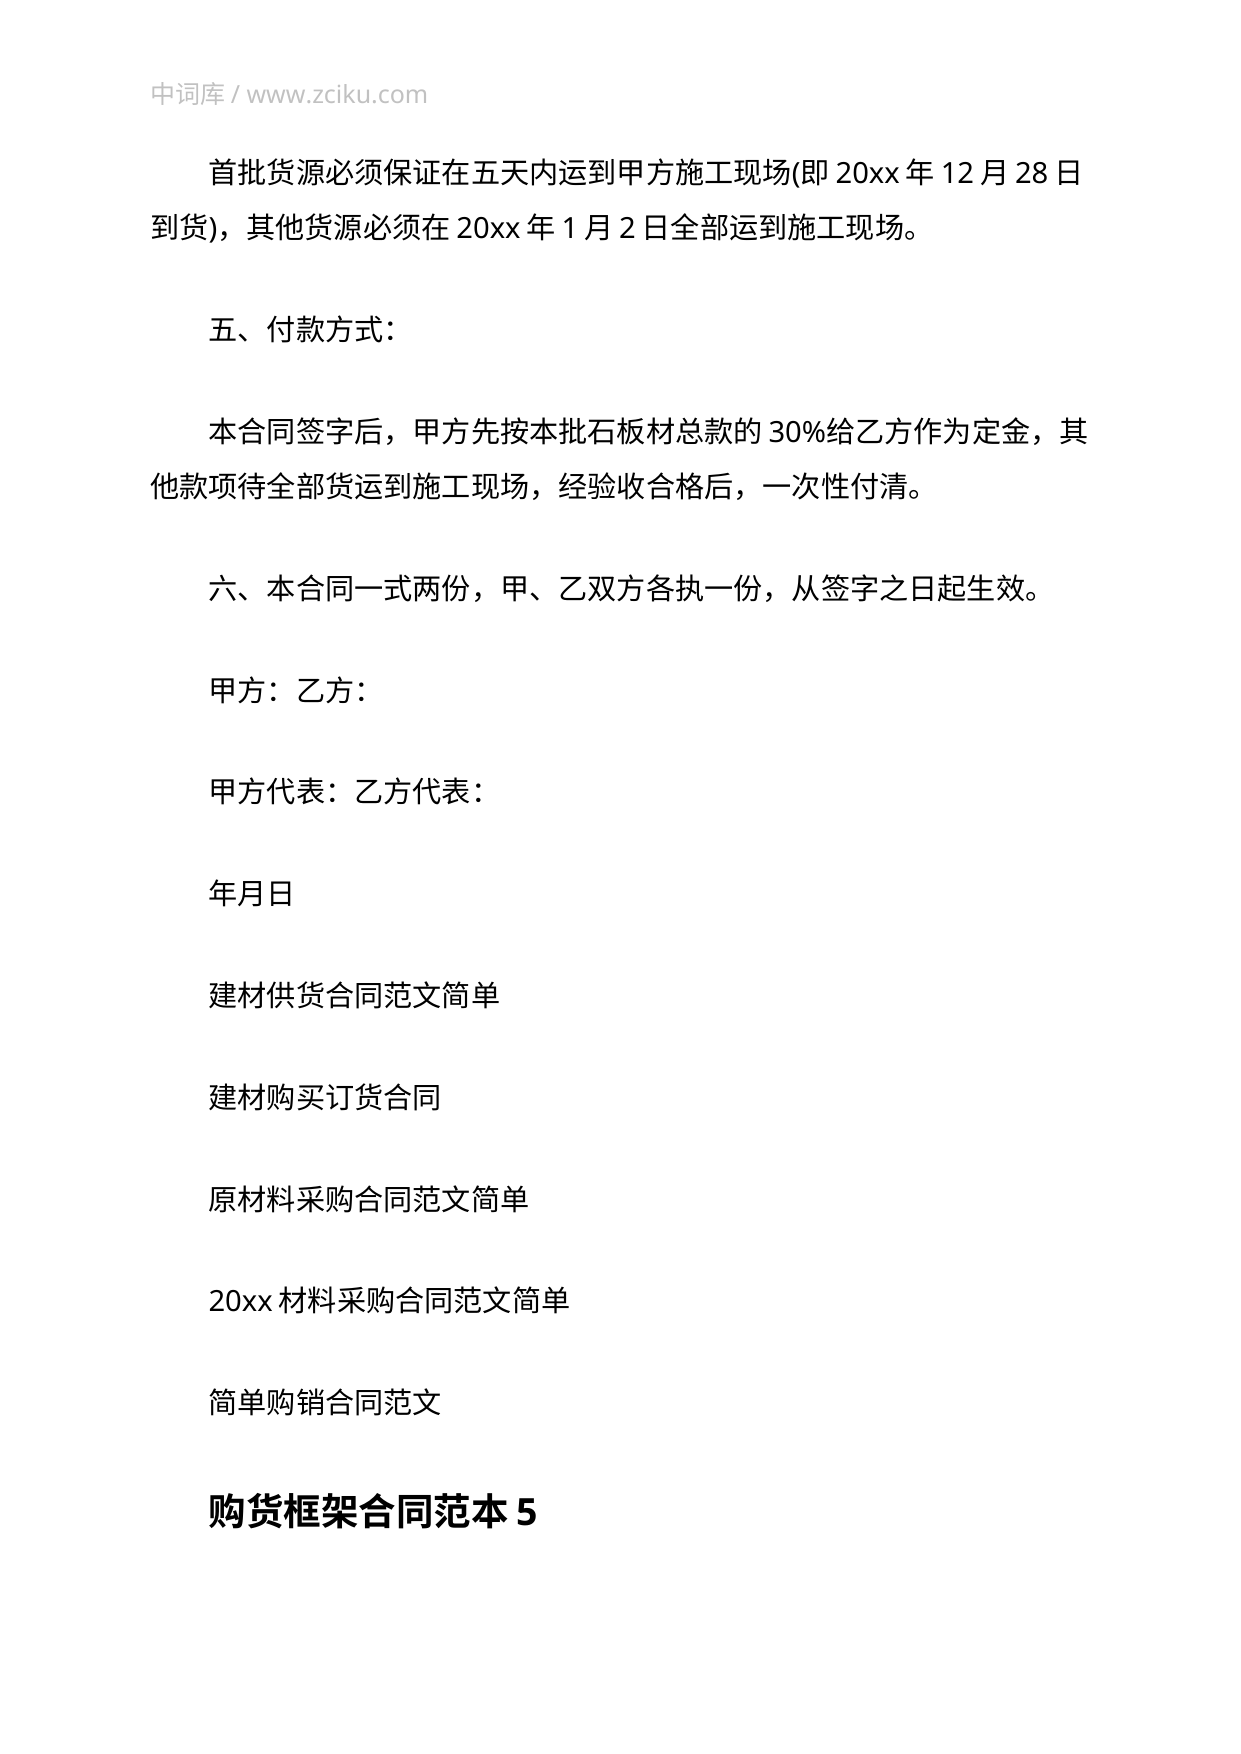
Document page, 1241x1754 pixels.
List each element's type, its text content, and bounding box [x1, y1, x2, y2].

text 建材供货合同范文简单 [150, 973, 1090, 1015]
text 首批货源必须保证在五天内运到甲方施工现场(即20xx年12月28日到货)，其他货源必须在20xx年1月2日全部运到施工现场。 [150, 150, 1090, 247]
text 原材料采购合同范文简单 [150, 1176, 1090, 1218]
text 建材购买订货合同 [150, 1074, 1090, 1117]
text 六、本合同一式两份，甲、乙双方各执一份，从签字之日起生效。 [150, 566, 1090, 608]
text 20xx材料采购合同范文简单 [150, 1278, 1090, 1320]
text 年月日 [150, 871, 1090, 913]
text 本合同签字后，甲方先按本批石板材总款的30%给乙方作为定金，其他款项待全部货运到施工现场，经验收合格后，一次性付清。 [150, 409, 1090, 506]
text 购货框架合同范本5 [150, 1482, 1090, 1536]
text 简单购销合同范文 [150, 1380, 1090, 1422]
text 甲方：乙方： [150, 667, 1090, 709]
text 五、付款方式： [150, 307, 1090, 349]
text 甲方代表：乙方代表： [150, 769, 1090, 811]
